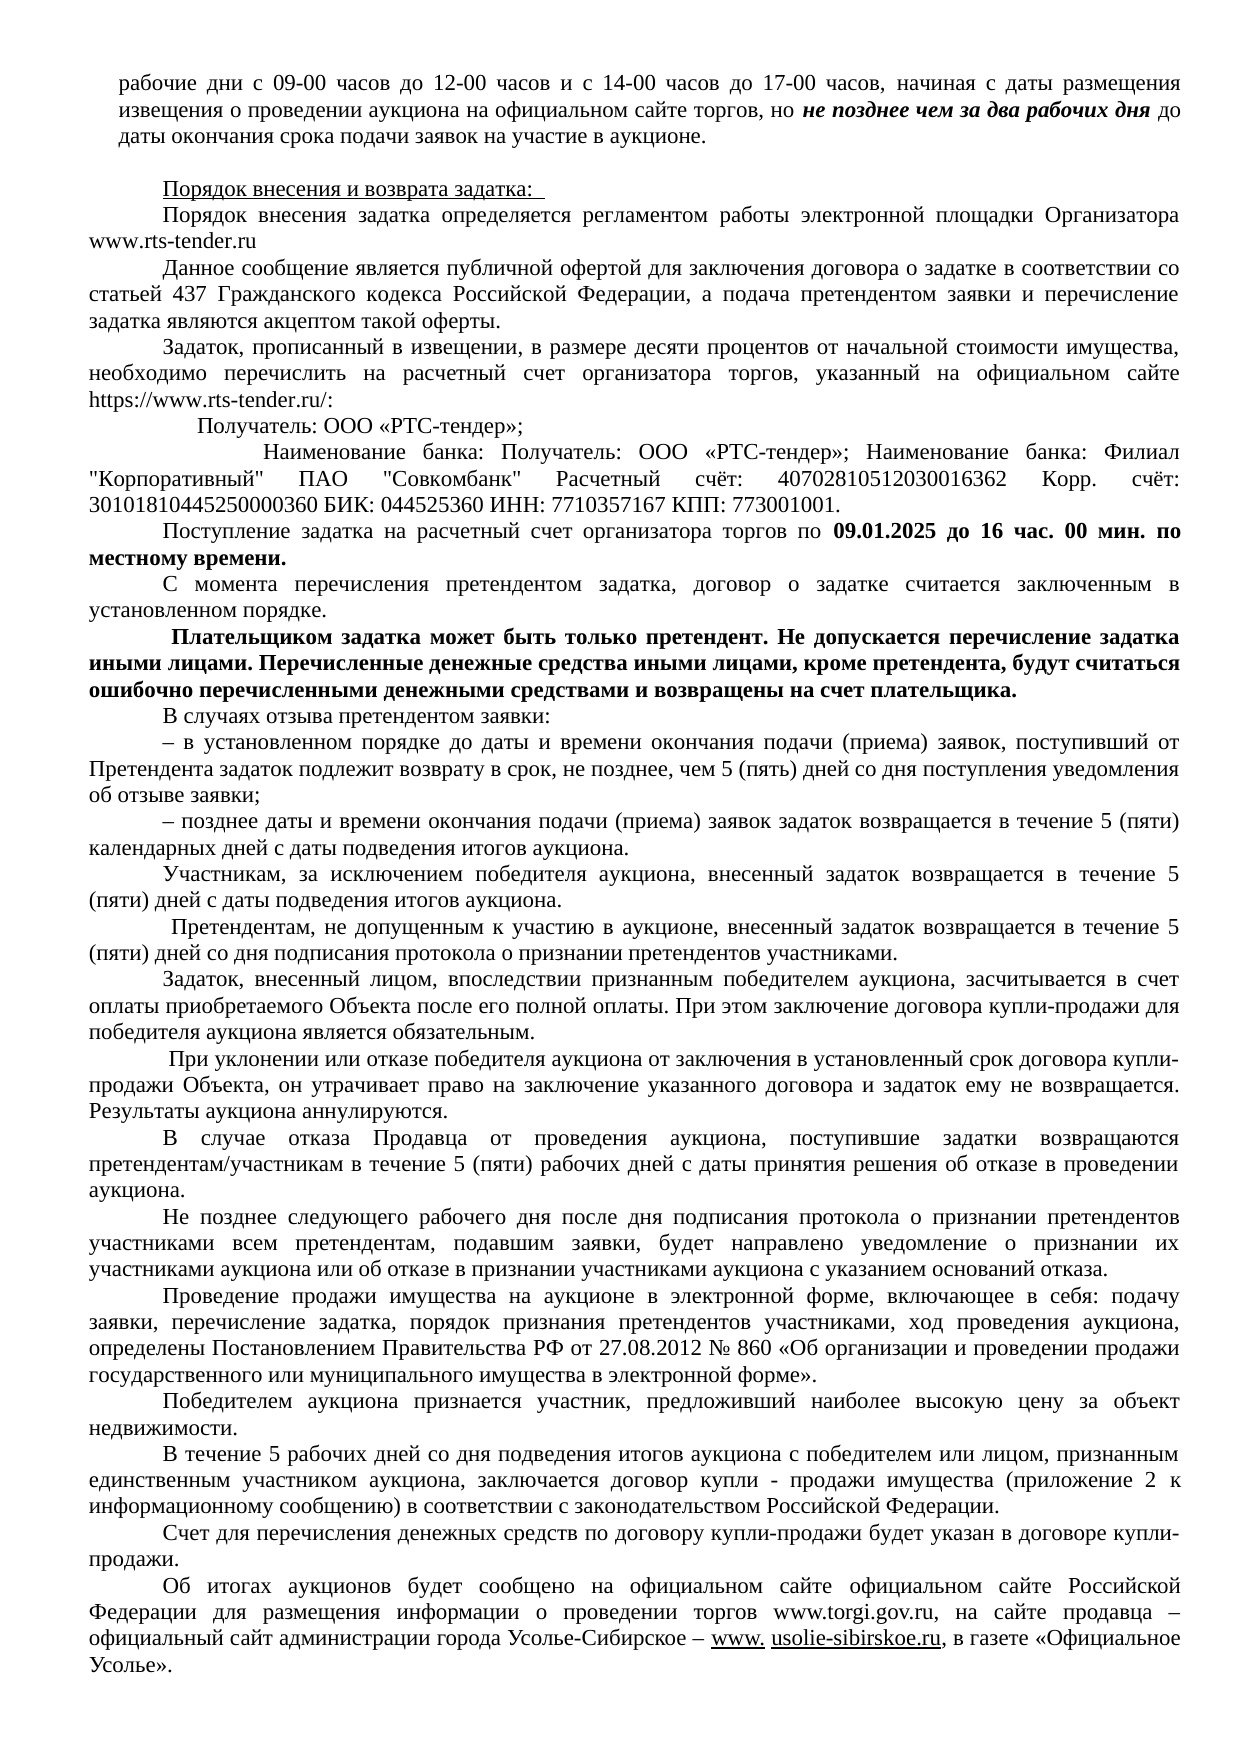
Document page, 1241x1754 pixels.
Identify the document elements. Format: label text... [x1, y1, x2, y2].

text В течение 5 рабочих дней со дня подведения итогов аукциона с победителем или лицом, признанным единственным участником аукциона, заключается договор купли - продажи имущества (приложение 2 к информационному сообщению) в соответствии с законодательством Российской Федерации. [89, 1440, 1181, 1519]
text Участникам, за исключением победителя аукциона, внесенный задаток возвращается в течение 5 (пяти) дней с даты подведения итогов аукциона. [89, 860, 1181, 913]
text – позднее даты и времени окончания подачи (приема) заявок задаток возвращается в течение 5 (пяти) календарных дней с даты подведения итогов аукциона. [89, 807, 1181, 860]
text Не позднее следующего рабочего дня после дня подписания протокола о признании претендентов участниками всем претендентам, подавшим заявки, будет направлено уведомление о признании их участниками аукциона или об отказе в признании участниками аукциона с указанием оснований отказа. [89, 1203, 1181, 1282]
text Задаток, внесенный лицом, впоследствии признанным победителем аукциона, засчитывается в счет оплаты приобретаемого Объекта после его полной оплаты. При этом заключение договора купли-продажи для победителя аукциона является обязательным. [89, 966, 1181, 1044]
text Плательщиком задатка может быть только претендент. Не допускается перечисление задатка иными лицами. Перечисленные денежные средства иными лицами, кроме претендента, будут считаться ошибочно перечисленными денежными средствами и возвращены на счет плательщика. [89, 623, 1181, 702]
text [118, 69, 1181, 148]
text Претендентам, не допущенным к участию в аукционе, внесенный задаток возвращается в течение 5 (пяти) дней со дня подписания протокола о признании претендентов участниками. [89, 913, 1181, 966]
text Об итогах аукционов будет сообщено на официальном сайте официальном сайте Российской Федерации для размещения информации о проведении торгов www.torgi.gov.ru, на сайте продавца – официальный сайт администрации города Усолье-Сибирское – www. usolie-sibirskoe.ru, в газете «Официальное Усолье». [89, 1572, 1181, 1677]
text Данное сообщение является публичной офертой для заключения договора о задатке в соответствии со статьей 437 Гражданского кодекса Российской Федерации, а подача претендентом заявки и перечисление задатка являются акцептом такой оферты. [89, 254, 1181, 333]
text Счет для перечисления денежных средств по договору купли-продажи будет указан в договоре купли-продажи. [89, 1519, 1181, 1572]
text – в установленном порядке до даты и времени окончания подачи (приема) заявок, поступивший от Претендента задаток подлежит возврату в срок, не позднее, чем 5 (пять) дней со дня поступления уведомления об отзыве заявки; [89, 728, 1181, 807]
text В случаях отзыва претендентом заявки: [89, 702, 1181, 728]
text Наименование банка: Получатель: ООО «РТС-тендер»; Наименование банка: Филиал "Корпоративный" ПАО "Совкомбанк" Расчетный счёт: 40702810512030016362 Корр. счёт: 30101810445250000360 БИК: 044525360 ИНН: 7710357167 КПП: 773001001. [89, 438, 1181, 517]
text Поступление задатка на расчетный счет организатора торгов по 09.01.2025 до 16 час. 00 мин. по местному времени. [89, 517, 1181, 570]
text Победителем аукциона признается участник, предложивший наиболее высокую цену за объект недвижимости. [89, 1387, 1181, 1440]
text В случае отказа Продавца от проведения аукциона, поступившие задатки возвращаются претендентам/участникам в течение 5 (пяти) рабочих дней с даты принятия решения об отказе в проведении аукциона. [89, 1124, 1181, 1203]
text Проведение продажи имущества на аукционе в электронной форме, включающее в себя: подачу заявки, перечисление задатка, порядок признания претендентов участниками, ход проведения аукциона, определены Постановлением Правительства РФ от 27.08.2012 № 860 «Об организации и проведении продажи государственного или муниципального имущества в электронной форме». [89, 1282, 1181, 1387]
text Порядок внесения и возврата задатка: [89, 175, 1181, 201]
text Порядок внесения задатка определяется регламентом работы электронной площадки Организатора www.rts-tender.ru [89, 201, 1181, 254]
text При уклонении или отказе победителя аукциона от заключения в установленный срок договора купли-продажи Объекта, он утрачивает право на заключение указанного договора и задаток ему не возвращается. Результаты аукциона аннулируются. [89, 1044, 1181, 1124]
text Задаток, прописанный в извещении, в размере десяти процентов от начальной стоимости имущества, необходимо перечислить на расчетный счет организатора торгов, указанный на официальном сайте https://www.rts-tender.ru/: [89, 333, 1181, 412]
text Получатель: ООО «РТС-тендер»; [89, 412, 1181, 438]
text С момента перечисления претендентом задатка, договор о задатке считается заключенным в установленном порядке. [89, 570, 1181, 623]
